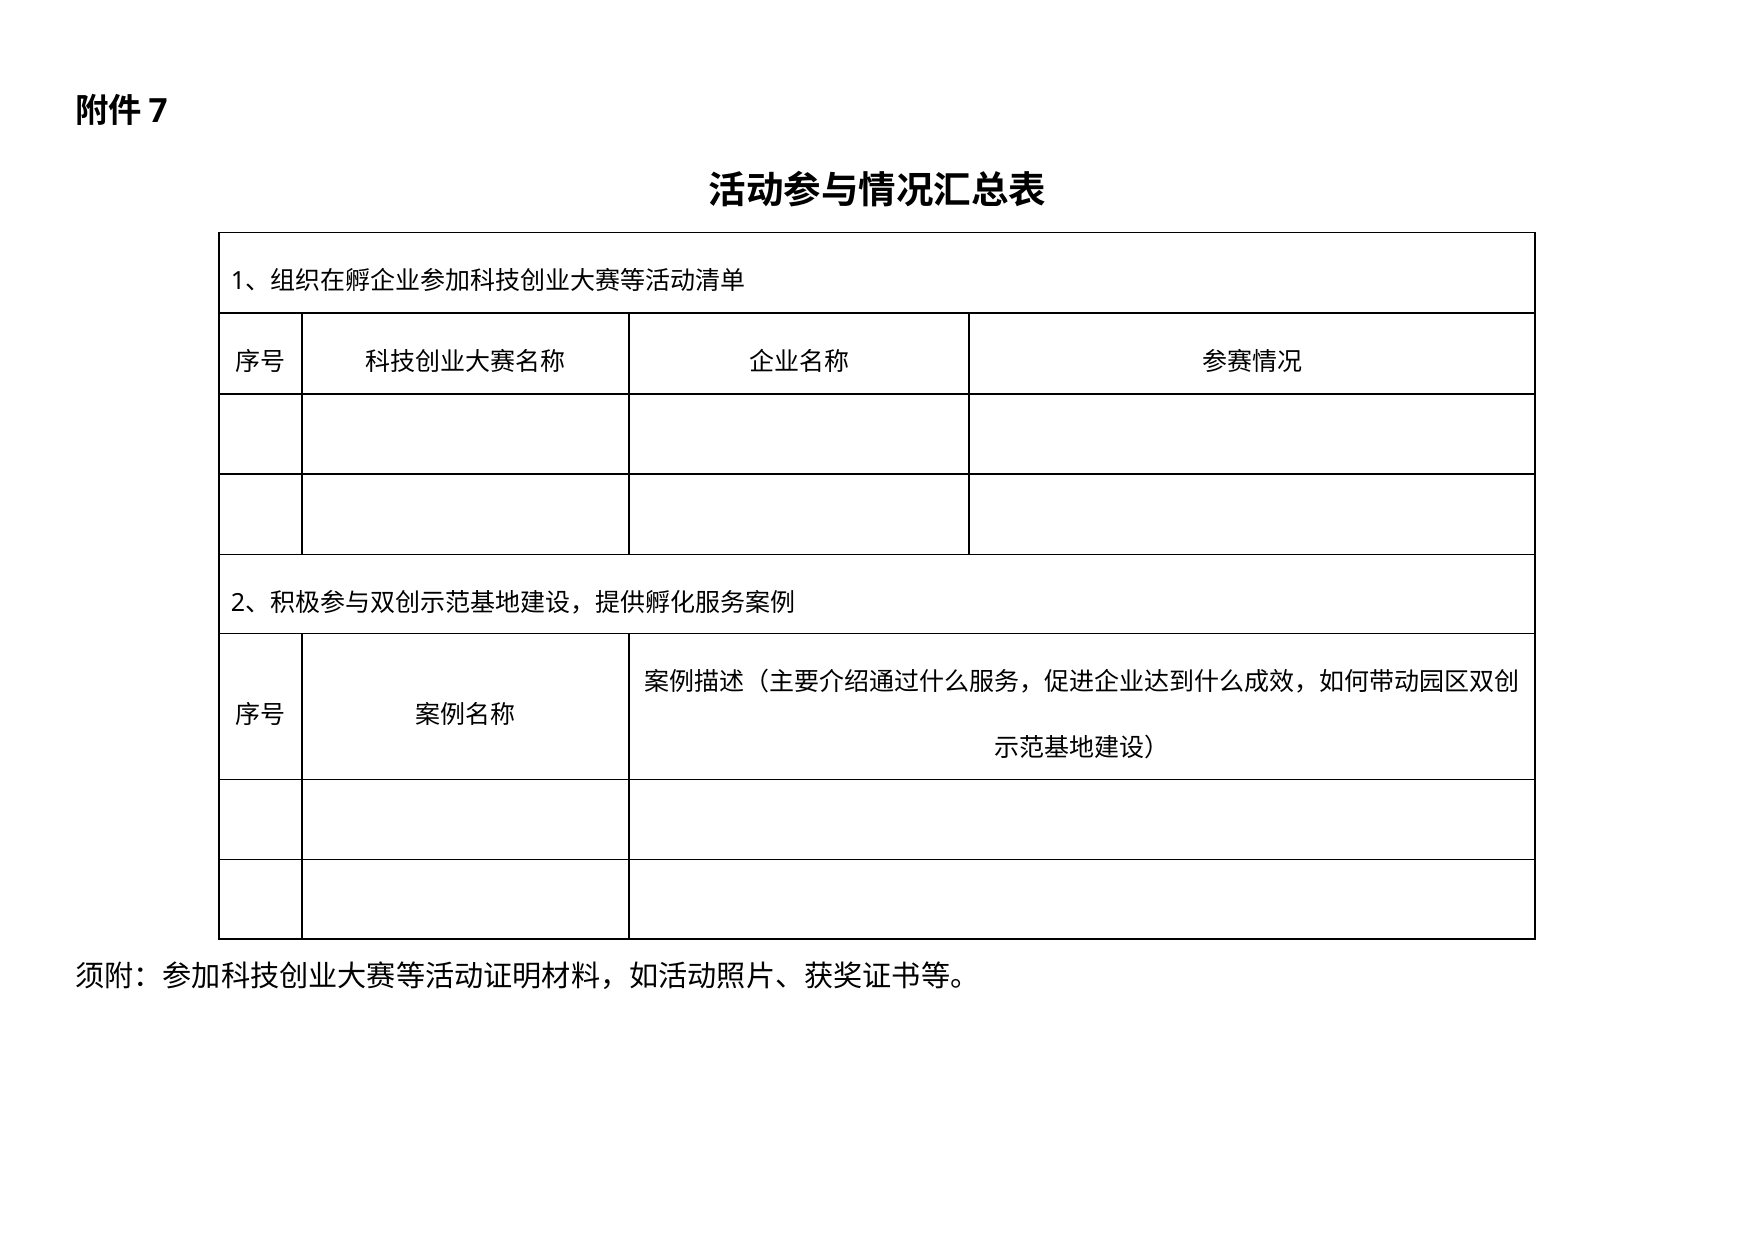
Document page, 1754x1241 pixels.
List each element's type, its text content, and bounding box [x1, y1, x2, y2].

table_cell 2、积极参与双创示范基地建设，提供孵化服务案例 [220, 555, 1534, 633]
table_cell [630, 860, 1534, 938]
table_cell 案例描述（主要介绍通过什么服务，促进企业达到什么成效，如何带动园区双创示范基地建设） [630, 634, 1534, 779]
text 须附：参加科技创业大赛等活动证明材料，如活动照片、获奖证书等。 [75, 940, 1679, 1006]
table_cell 科技创业大赛名称 [303, 314, 628, 392]
table_cell [303, 395, 628, 473]
table_cell [630, 475, 968, 554]
text 活动参与情况汇总表 [75, 154, 1679, 220]
table_cell [970, 395, 1534, 473]
table_cell [220, 860, 301, 938]
table_cell [220, 780, 301, 858]
table_cell [220, 395, 301, 473]
table_cell 案例名称 [303, 634, 628, 779]
table_cell 参赛情况 [970, 314, 1534, 392]
text 附件7 [75, 75, 1679, 141]
table_cell [303, 780, 628, 858]
table_cell [970, 475, 1534, 554]
table_cell 序号 [220, 314, 301, 392]
table_cell 序号 [220, 634, 301, 779]
table_cell [303, 860, 628, 938]
table_cell [220, 475, 301, 554]
table_cell [630, 395, 968, 473]
table_cell 企业名称 [630, 314, 968, 392]
table_cell [303, 475, 628, 554]
table_header 1、组织在孵企业参加科技创业大赛等活动清单 [220, 233, 1534, 312]
table_cell [630, 780, 1534, 858]
